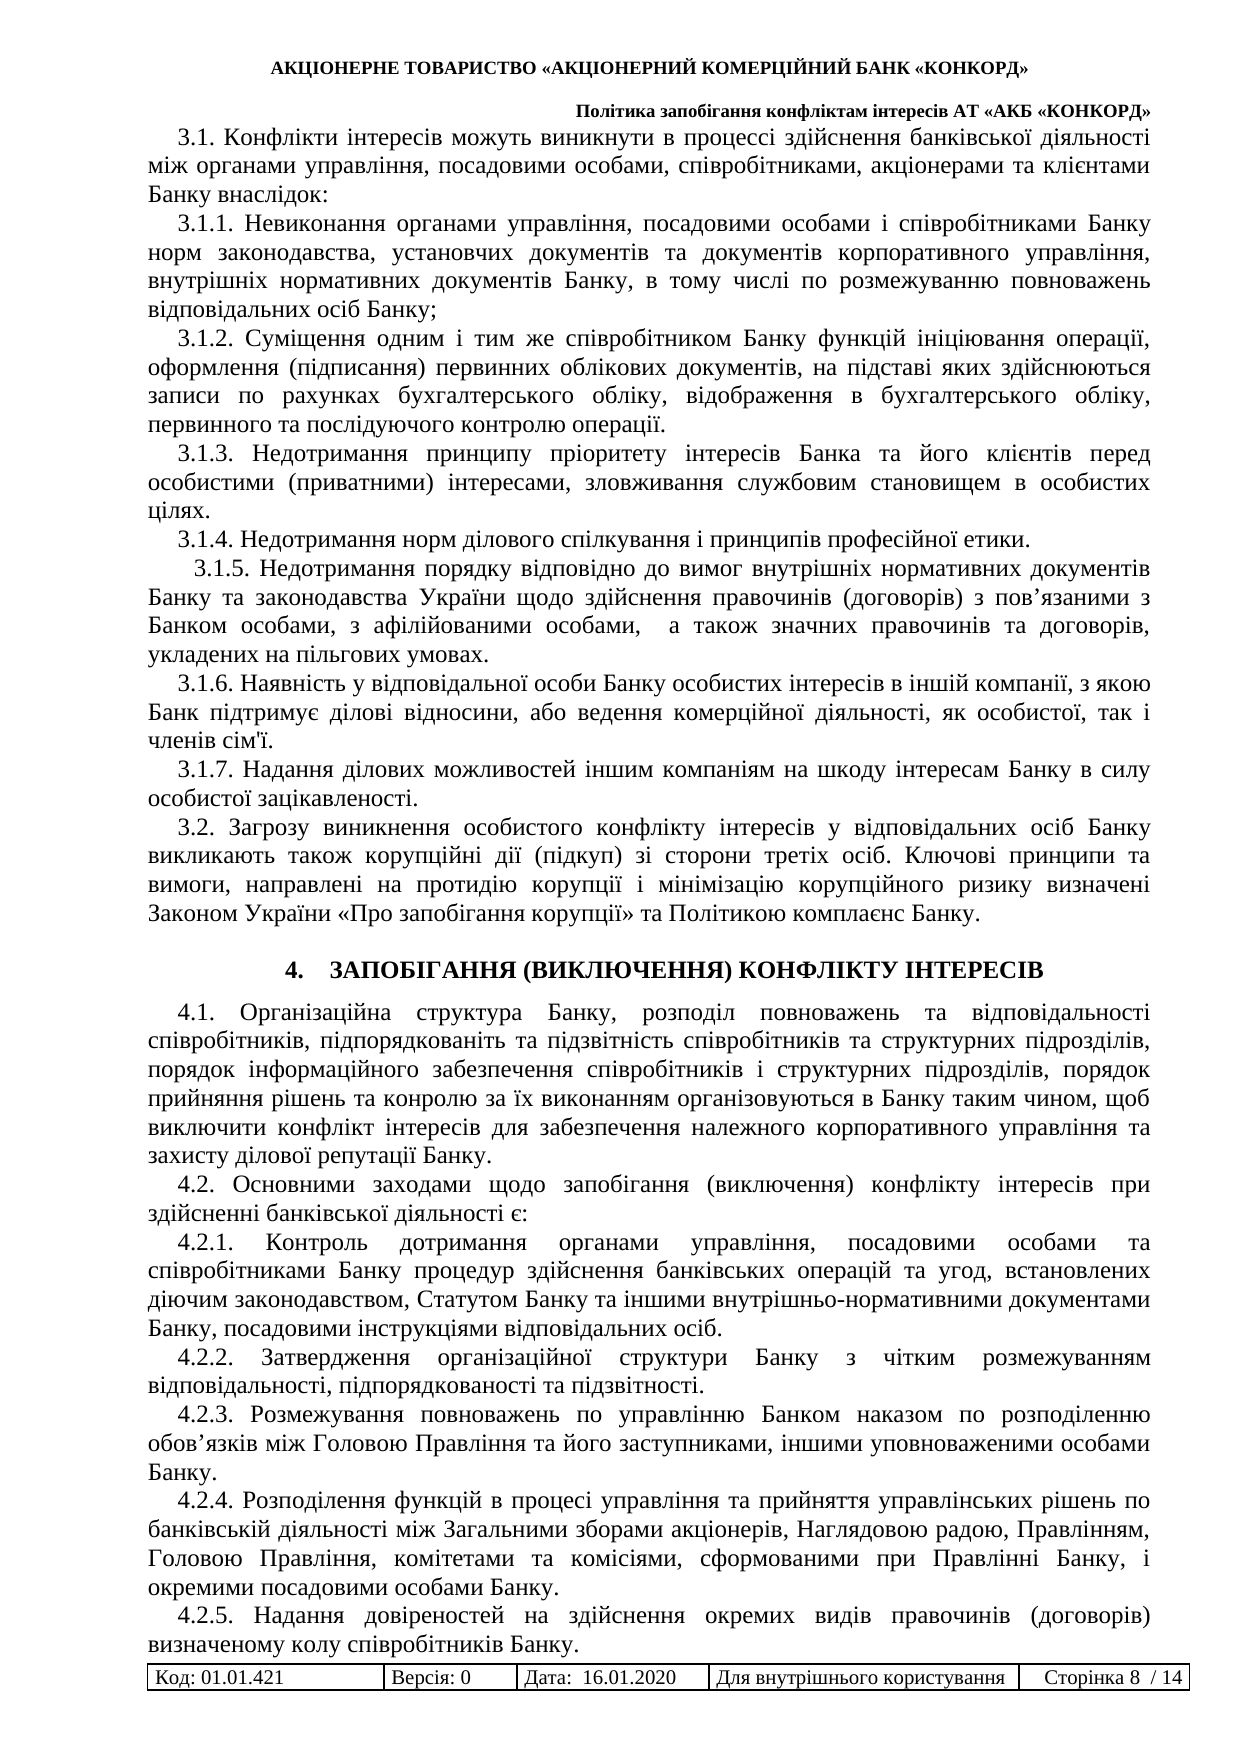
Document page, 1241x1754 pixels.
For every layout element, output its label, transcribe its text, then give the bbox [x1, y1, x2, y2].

text 4.1. Організаційна структура Банку, розподіл повноважень та відповідальності співробітників, підпорядкованіть та підзвітність співробітників та структурних підрозділів, порядок інформаційного забезпечення співробітників і структурних підрозділів, порядок прийняння рішень та конролю за їх виконанням організовуються в Банку таким чином, щоб виключити конфлікт інтересів для забезпечення належного корпоративного управління та захисту ділової репутації Банку. [148, 997, 1152, 1169]
text 3.1.5. Недотримання порядку відповідно до вимог внутрішніх нормативних документів Банку та законодавства України щодо здійснення правочинів (договорів) з пов’язаними з Банком особами, з афілійованими особами, а також значних правочинів та договорів, укладених на пільгових умовах. [148, 553, 1152, 668]
text 4.2. Основними заходами щодо запобігання (виключення) конфлікту інтересів при здійсненні банківської діяльності є: [148, 1169, 1152, 1227]
text 3.1.3. Недотримання принципу пріоритету інтересів Банка та його клієнтів перед особистими (приватними) інтересами, зловживання службовим становищем в особистих цілях. [148, 438, 1152, 524]
list ЗАПОБІГАННЯ (ВИКЛЮЧЕННЯ) КОНФЛІКТУ ІНТЕРЕСІВ [148, 955, 1152, 984]
text 4.2.4. Розподілення функцій в процесі управління та прийняття управлінських рішень по банківській діяльності між Загальними зборами акціонерів, Наглядовою радою, Правлінням, Головою Правління, комітетами та комісіями, сформованими при Правлінні Банку, і окремими посадовими особами Банку. [148, 1485, 1152, 1600]
text 3.1.2. Суміщення одним і тим же співробітником Банку функцій ініціювання операції, оформлення (підписання) первинних облікових документів, на підставі яких здійснюються записи по рахунках бухгалтерського обліку, відображення в бухгалтерського обліку, первинного та послідуючого контролю операції. [148, 323, 1152, 438]
text 3.1.6. Наявність у відповідальної особи Банку особистих інтересів в іншій компанії, з якою Банк підтримує ділові відносини, або ведення комерційної діяльності, як особистої, так і членів сім'ї. [148, 668, 1152, 754]
text 4.2.2. Затвердження організаційної структури Банку з чітким розмежуванням відповідальності, підпорядкованості та підзвітності. [148, 1342, 1152, 1399]
text 3.1.7. Надання ділових можливостей іншим компаніям на шкоду інтересам Банку в силу особистої зацікавленості. [148, 754, 1152, 812]
text 4.2.5. Надання довіреностей на здійснення окремих видів правочинів (договорів) визначеному колу співробітників Банку. [148, 1600, 1152, 1658]
text 3.1.4. Недотримання норм ділового спілкування і принципів професійної етики. [148, 524, 1152, 553]
text 4.2.1. Контроль дотримання органами управління, посадовими особами та співробітниками Банку процедур здійснення банківських операцій та угод, встановлених діючим законодавством, Статутом Банку та іншими внутрішньо-нормативними документами Банку, посадовими інструкціями відповідальних осіб. [148, 1227, 1152, 1342]
text 4.2.3. Розмежування повноважень по управлінню Банком наказом по розподіленню обов’язків між Головою Правління та його заступниками, іншими уповноваженими особами Банку. [148, 1399, 1152, 1485]
text 3.1.1. Невиконання органами управління, посадовими особами і співробітниками Банку норм законодавства, установчих документів та документів корпоративного управління, внутрішніх нормативних документів Банку, в тому числі по розмежуванню повноважень відповідальних осіб Банку; [148, 208, 1152, 323]
text 3.1. Конфлікти інтересів можуть виникнути в процессі здійснення банківської діяльності між органами управління, посадовими особами, співробітниками, акціонерами та клієнтами Банку внаслідок: [148, 122, 1152, 208]
text 3.2. Загрозу виникнення особистого конфлікту інтересів у відповідальних осіб Банку викликають також корупційні дії (підкуп) зі сторони третіх осіб. Ключові принципи та вимоги, направлені на протидію корупції і мінімізацію корупційного ризику визначені Законом України «Про запобігання корупції» та Політикою комплаєнс Банку. [148, 812, 1152, 927]
